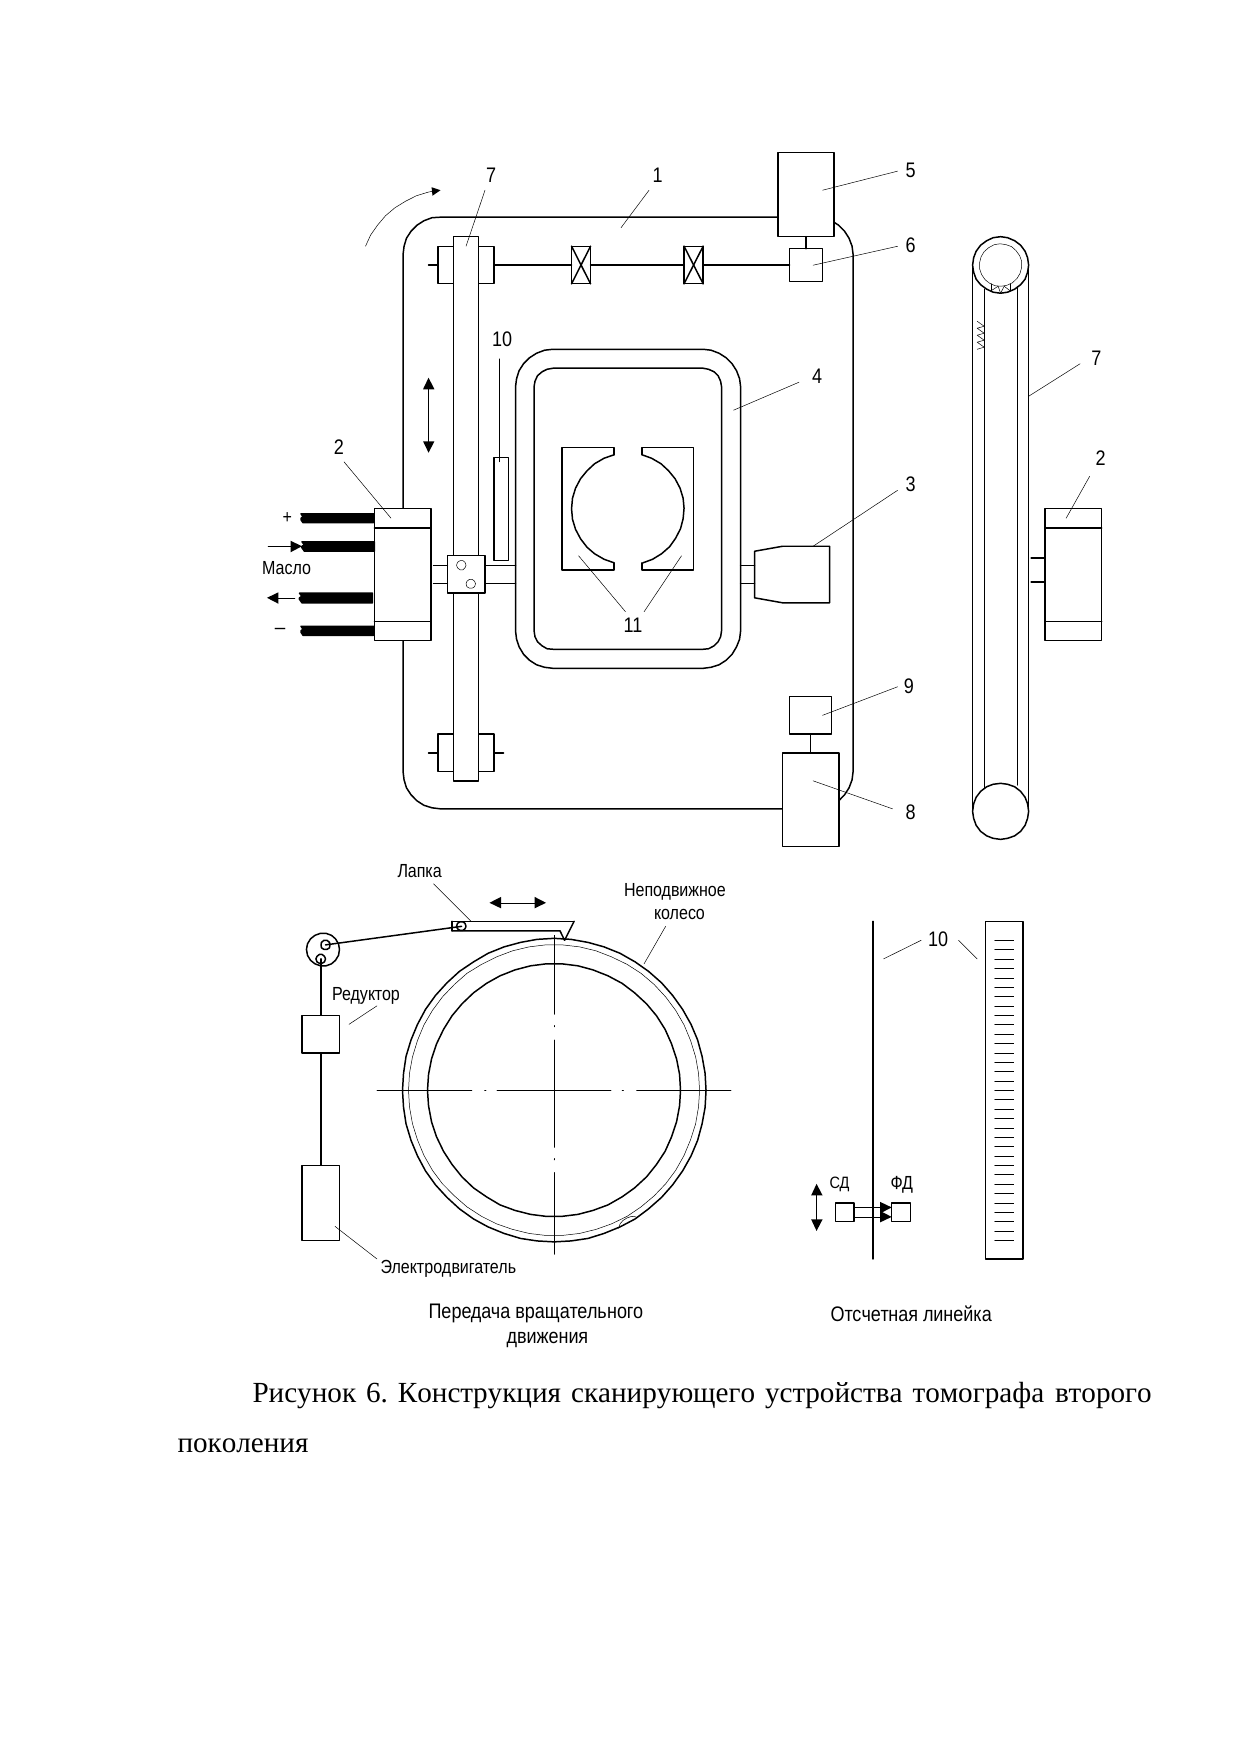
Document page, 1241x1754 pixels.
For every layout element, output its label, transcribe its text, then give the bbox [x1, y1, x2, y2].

text Рисунок 6. Конструкция сканирующего устройства томографа второго поколения [177, 142, 1152, 1459]
